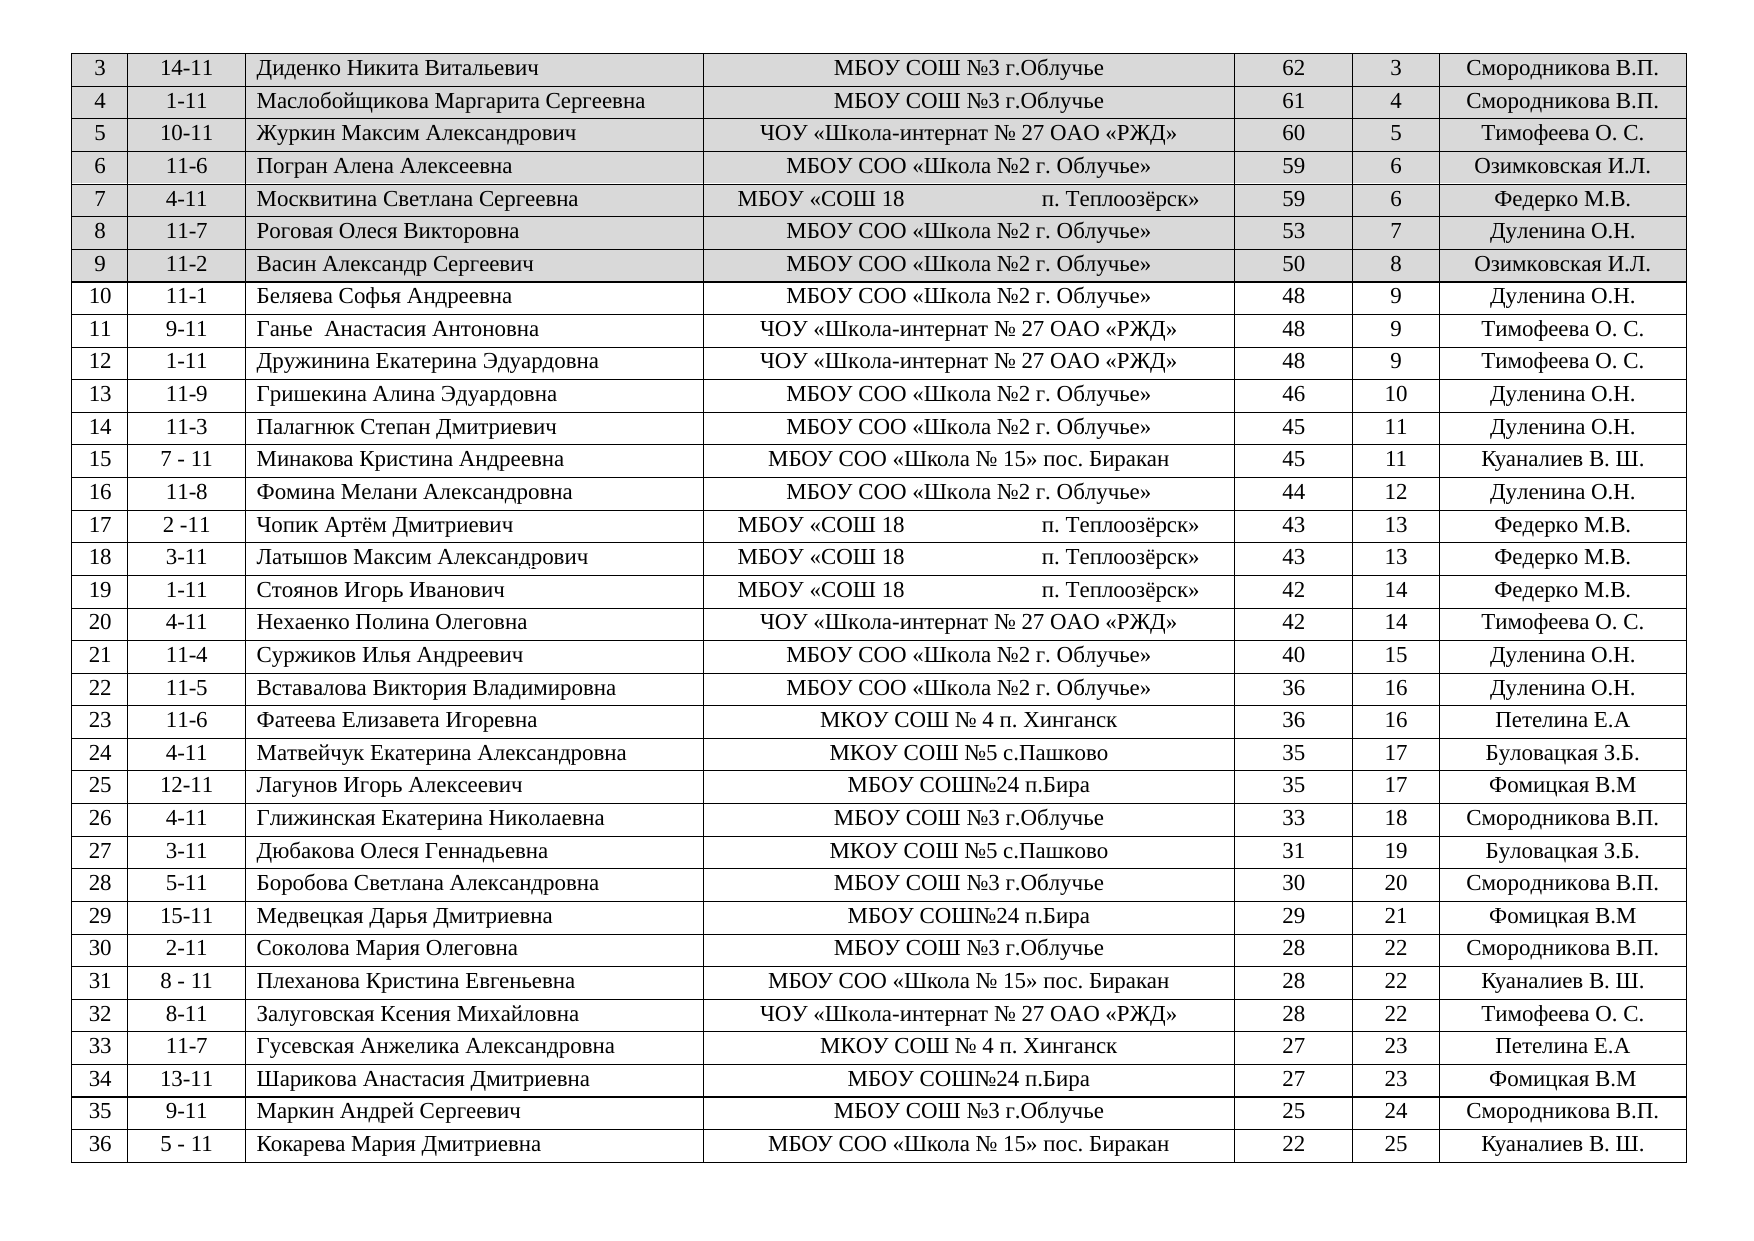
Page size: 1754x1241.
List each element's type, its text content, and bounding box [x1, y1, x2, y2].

table_cell 15 [72, 445, 127, 477]
table_cell Федерко М.В. [1440, 511, 1686, 542]
table_cell 9 [1353, 283, 1439, 314]
table_cell 29 [1235, 902, 1352, 933]
table_cell 11-8 [128, 478, 245, 509]
table_cell Дуленина О.Н. [1440, 641, 1686, 673]
table_cell 11 [1353, 413, 1439, 444]
table_cell 14 [1353, 576, 1439, 607]
table_cell 23 [1353, 1065, 1439, 1096]
table_cell Маркин Андрей Сергеевич [246, 1098, 703, 1129]
table_cell 12 [72, 348, 127, 379]
table_cell 22 [1353, 935, 1439, 966]
table_cell Фомина Мелани Александровна [246, 478, 703, 509]
table_cell МБОУ СОШ№24 п.Бира [704, 771, 1234, 803]
table_cell Шарикова Анастасия Дмитриевна [246, 1065, 703, 1096]
table_cell 21 [1353, 902, 1439, 933]
table_cell Дуленина О.Н. [1440, 217, 1686, 249]
table_cell 43 [1235, 511, 1352, 542]
table_cell 3 [1353, 54, 1439, 86]
table_cell 35 [1235, 739, 1352, 770]
table_cell 5-11 [128, 869, 245, 901]
table_cell 13 [72, 380, 127, 412]
table_cell 5 [72, 119, 127, 151]
table_cell Роговая Олеся Викторовна [246, 217, 703, 249]
table_cell Ганье Анастасия Антоновна [246, 315, 703, 347]
table_cell 45 [1235, 413, 1352, 444]
table_cell МБОУ СОО «Школа №2 г. Облучье» [704, 641, 1234, 673]
table_cell МБОУ СОО «Школа №2 г. Облучье» [704, 217, 1234, 249]
table_cell Смородникова В.П. [1440, 54, 1686, 86]
table_cell 16 [1353, 674, 1439, 705]
table_cell МБОУ СОШ№24 п.Бира [704, 1065, 1234, 1096]
table_cell Тимофеева О. С. [1440, 1000, 1686, 1031]
table_cell МБОУ СОШ№24 п.Бира [704, 902, 1234, 933]
table_cell Гусевская Анжелика Александровна [246, 1032, 703, 1064]
table_cell Дружинина Екатерина Эдуардовна [246, 348, 703, 379]
table_cell МБОУ СОО «Школа №2 г. Облучье» [704, 152, 1234, 183]
table_cell Глижинская Екатерина Николаевна [246, 804, 703, 836]
table_cell Федерко М.В. [1440, 543, 1686, 575]
table_cell 23 [72, 706, 127, 738]
table_cell ЧОУ «Школа-интернат № 27 ОАО «РЖД» [704, 609, 1234, 640]
table_cell Лагунов Игорь Алексеевич [246, 771, 703, 803]
table_cell МБОУ СОШ №3 г.Облучье [704, 87, 1234, 118]
table_cell 42 [1235, 576, 1352, 607]
table_cell МБОУ СОО «Школа №2 г. Облучье» [704, 674, 1234, 705]
table_cell Федерко М.В. [1440, 185, 1686, 216]
table_cell 11-3 [128, 413, 245, 444]
table_cell 15 [1353, 641, 1439, 673]
table_cell ЧОУ «Школа-интернат № 27 ОАО «РЖД» [704, 119, 1234, 151]
table_cell 32 [72, 1000, 127, 1031]
table_cell Дуленина О.Н. [1440, 674, 1686, 705]
table_cell 23 [1353, 1032, 1439, 1064]
table_cell 22 [1353, 967, 1439, 999]
table_cell 34 [72, 1065, 127, 1096]
table_cell Федерко М.В. [1440, 576, 1686, 607]
table_cell 53 [1235, 217, 1352, 249]
table_cell Куаналиев В. Ш. [1440, 967, 1686, 999]
table_cell 18 [1353, 804, 1439, 836]
table_cell Журкин Максим Александрович [246, 119, 703, 151]
table_cell МБОУ СОО «Школа №2 г. Облучье» [704, 283, 1234, 314]
table_cell 25 [72, 771, 127, 803]
table_cell 11-7 [128, 217, 245, 249]
table_cell 22 [1235, 1130, 1352, 1162]
table_cell МБОУ СОО «Школа №2 г. Облучье» [704, 250, 1234, 281]
table_cell 29 [72, 902, 127, 933]
table_cell 27 [1235, 1032, 1352, 1064]
table_cell Кокарева Мария Дмитриевна [246, 1130, 703, 1162]
table_cell МБОУ СОО «Школа №2 г. Облучье» [704, 478, 1234, 509]
table_cell 45 [1235, 445, 1352, 477]
table_cell 11-7 [128, 1032, 245, 1064]
table_cell Латышов Максим Александрович [246, 543, 703, 575]
table_cell 50 [1235, 250, 1352, 281]
table_cell Озимковская И.Л. [1440, 250, 1686, 281]
table_cell 2 -11 [128, 511, 245, 542]
table_cell 28 [1235, 1000, 1352, 1031]
table_cell 28 [72, 869, 127, 901]
table_cell 21 [72, 641, 127, 673]
table_cell ЧОУ «Школа-интернат № 27 ОАО «РЖД» [704, 315, 1234, 347]
table_cell 19 [72, 576, 127, 607]
table_cell МБОУ «СОШ 18 п. Теплоозёрск» [704, 511, 1234, 542]
table_cell 19 [1353, 837, 1439, 868]
table_cell Петелина Е.А [1440, 1032, 1686, 1064]
table_cell 42 [1235, 609, 1352, 640]
table_cell 17 [1353, 771, 1439, 803]
table_cell 11-1 [128, 283, 245, 314]
table_cell 24 [1353, 1098, 1439, 1129]
table_cell 10-11 [128, 119, 245, 151]
table_cell 6 [72, 152, 127, 183]
table_cell Гришекина Алина Эдуардовна [246, 380, 703, 412]
table_cell 4 [72, 87, 127, 118]
table_cell 8-11 [128, 1000, 245, 1031]
table_cell 27 [1235, 1065, 1352, 1096]
table_cell Петелина Е.А [1440, 706, 1686, 738]
table_cell 36 [1235, 674, 1352, 705]
table_cell Вставалова Виктория Владимировна [246, 674, 703, 705]
table_cell МКОУ СОШ №5 с.Пашково [704, 837, 1234, 868]
table_cell 60 [1235, 119, 1352, 151]
table_cell Чопик Артём Дмитриевич [246, 511, 703, 542]
table_cell 17 [72, 511, 127, 542]
table_cell 3-11 [128, 543, 245, 575]
table_cell 20 [72, 609, 127, 640]
table_cell 30 [1235, 869, 1352, 901]
table_cell 36 [72, 1130, 127, 1162]
table_cell Смородникова В.П. [1440, 804, 1686, 836]
table_cell МБОУ СОШ №3 г.Облучье [704, 1098, 1234, 1129]
table_cell Тимофеева О. С. [1440, 119, 1686, 151]
table_cell МБОУ СОО «Школа № 15» пос. Биракан [704, 967, 1234, 999]
table_cell 16 [72, 478, 127, 509]
table_cell 28 [1235, 935, 1352, 966]
table_cell Смородникова В.П. [1440, 87, 1686, 118]
table_cell 5 - 11 [128, 1130, 245, 1162]
table_cell 9 [72, 250, 127, 281]
table_cell 5 [1353, 119, 1439, 151]
table_cell Погран Алена Алексеевна [246, 152, 703, 183]
table_cell 7 - 11 [128, 445, 245, 477]
table_cell 62 [1235, 54, 1352, 86]
table_cell Залуговская Ксения Михайловна [246, 1000, 703, 1031]
table_cell 4-11 [128, 609, 245, 640]
table_cell 6 [1353, 152, 1439, 183]
table_cell Фатеева Елизавета Игоревна [246, 706, 703, 738]
table_cell 11-4 [128, 641, 245, 673]
table_cell 11-5 [128, 674, 245, 705]
table_cell 7 [1353, 217, 1439, 249]
table_cell Дюбакова Олеся Геннадьевна [246, 837, 703, 868]
table_cell Беляева Софья Андреевна [246, 283, 703, 314]
table_cell 48 [1235, 315, 1352, 347]
table_cell 48 [1235, 283, 1352, 314]
table_cell 31 [72, 967, 127, 999]
table_cell Суржиков Илья Андреевич [246, 641, 703, 673]
table_cell 11-6 [128, 706, 245, 738]
table_cell 22 [72, 674, 127, 705]
table_cell МКОУ СОШ №5 с.Пашково [704, 739, 1234, 770]
table_cell 2-11 [128, 935, 245, 966]
table_cell 4 [1353, 87, 1439, 118]
table_cell Дуленина О.Н. [1440, 478, 1686, 509]
table_cell Тимофеева О. С. [1440, 315, 1686, 347]
table_cell Минакова Кристина Андреевна [246, 445, 703, 477]
table_cell 33 [1235, 804, 1352, 836]
table_cell 3 [72, 54, 127, 86]
table_cell Москвитина Светлана Сергеевна [246, 185, 703, 216]
table_cell 15-11 [128, 902, 245, 933]
table_cell 22 [1353, 1000, 1439, 1031]
table_cell 13 [1353, 543, 1439, 575]
table_cell 12 [1353, 478, 1439, 509]
table_cell 36 [1235, 706, 1352, 738]
table_cell Стоянов Игорь Иванович [246, 576, 703, 607]
table_cell 18 [72, 543, 127, 575]
table_cell Дуленина О.Н. [1440, 380, 1686, 412]
table_cell 11-6 [128, 152, 245, 183]
table_cell 12-11 [128, 771, 245, 803]
table_cell 4-11 [128, 185, 245, 216]
table_cell 20 [1353, 869, 1439, 901]
table_cell 3-11 [128, 837, 245, 868]
table_cell 44 [1235, 478, 1352, 509]
table_cell 6 [1353, 185, 1439, 216]
table_cell МБОУ СОШ №3 г.Облучье [704, 935, 1234, 966]
table_cell 27 [72, 837, 127, 868]
table_cell 11 [72, 315, 127, 347]
table_cell 25 [1353, 1130, 1439, 1162]
table_cell 46 [1235, 380, 1352, 412]
table_cell 59 [1235, 152, 1352, 183]
table_cell 14 [1353, 609, 1439, 640]
table_cell Медвецкая Дарья Дмитриевна [246, 902, 703, 933]
table_cell Дуленина О.Н. [1440, 413, 1686, 444]
table_cell 40 [1235, 641, 1352, 673]
table_cell ЧОУ «Школа-интернат № 27 ОАО «РЖД» [704, 1000, 1234, 1031]
table_cell МБОУ СОШ №3 г.Облучье [704, 804, 1234, 836]
table_cell 43 [1235, 543, 1352, 575]
table_cell Палагнюк Степан Дмитриевич [246, 413, 703, 444]
table_cell Тимофеева О. С. [1440, 609, 1686, 640]
table_cell 1-11 [128, 348, 245, 379]
table_cell Маслобойщикова Маргарита Сергеевна [246, 87, 703, 118]
table_cell 24 [72, 739, 127, 770]
table_cell 7 [72, 185, 127, 216]
table_cell МКОУ СОШ № 4 п. Хинганск [704, 706, 1234, 738]
table_cell Смородникова В.П. [1440, 1098, 1686, 1129]
table_cell 13-11 [128, 1065, 245, 1096]
table_cell Васин Александр Сергеевич [246, 250, 703, 281]
table_cell Фомицкая В.М [1440, 771, 1686, 803]
table_cell 35 [72, 1098, 127, 1129]
table_cell 13 [1353, 511, 1439, 542]
table_cell Фомицкая В.М [1440, 1065, 1686, 1096]
table_cell Куаналиев В. Ш. [1440, 1130, 1686, 1162]
table_cell 4-11 [128, 804, 245, 836]
table_cell 25 [1235, 1098, 1352, 1129]
table_cell МБОУ СОО «Школа № 15» пос. Биракан [704, 1130, 1234, 1162]
table_cell МБОУ СОО «Школа №2 г. Облучье» [704, 380, 1234, 412]
table_cell Плеханова Кристина Евгеньевна [246, 967, 703, 999]
table_cell 28 [1235, 967, 1352, 999]
table_cell Смородникова В.П. [1440, 935, 1686, 966]
table_cell Тимофеева О. С. [1440, 348, 1686, 379]
table_cell 30 [72, 935, 127, 966]
table_cell Фомицкая В.М [1440, 902, 1686, 933]
table_cell 31 [1235, 837, 1352, 868]
table_cell 33 [72, 1032, 127, 1064]
table_cell Диденко Никита Витальевич [246, 54, 703, 86]
table_cell 59 [1235, 185, 1352, 216]
table_cell Дуленина О.Н. [1440, 283, 1686, 314]
table_cell 9-11 [128, 1098, 245, 1129]
table_cell 1-11 [128, 576, 245, 607]
table_cell 10 [72, 283, 127, 314]
table_cell 1-11 [128, 87, 245, 118]
table_cell 61 [1235, 87, 1352, 118]
table_cell 9 [1353, 315, 1439, 347]
table_cell 8 - 11 [128, 967, 245, 999]
table_cell МБОУ «СОШ 18 п. Теплоозёрск» [704, 185, 1234, 216]
table_cell Озимковская И.Л. [1440, 152, 1686, 183]
table_cell 26 [72, 804, 127, 836]
table_cell Матвейчук Екатерина Александровна [246, 739, 703, 770]
table_cell МБОУ СОШ №3 г.Облучье [704, 54, 1234, 86]
table_cell Нехаенко Полина Олеговна [246, 609, 703, 640]
table_cell 16 [1353, 706, 1439, 738]
table_cell 11-2 [128, 250, 245, 281]
table_cell 10 [1353, 380, 1439, 412]
table_cell Боробова Светлана Александровна [246, 869, 703, 901]
table_cell МБОУ СОО «Школа №2 г. Облучье» [704, 413, 1234, 444]
table_cell 17 [1353, 739, 1439, 770]
table_cell Куаналиев В. Ш. [1440, 445, 1686, 477]
table_cell 4-11 [128, 739, 245, 770]
table_cell 14-11 [128, 54, 245, 86]
table_cell 48 [1235, 348, 1352, 379]
table_cell 9-11 [128, 315, 245, 347]
table_cell 35 [1235, 771, 1352, 803]
table_cell 11 [1353, 445, 1439, 477]
table_cell ЧОУ «Школа-интернат № 27 ОАО «РЖД» [704, 348, 1234, 379]
table_cell Буловацкая З.Б. [1440, 739, 1686, 770]
table_cell МБОУ «СОШ 18 п. Теплоозёрск» [704, 576, 1234, 607]
table_cell МБОУ «СОШ 18 п. Теплоозёрск» [704, 543, 1234, 575]
table_cell МБОУ СОО «Школа № 15» пос. Биракан [704, 445, 1234, 477]
table_cell Соколова Мария Олеговна [246, 935, 703, 966]
table_cell МБОУ СОШ №3 г.Облучье [704, 869, 1234, 901]
table_cell 14 [72, 413, 127, 444]
table_cell 11-9 [128, 380, 245, 412]
table_cell 8 [1353, 250, 1439, 281]
table_cell 9 [1353, 348, 1439, 379]
table_cell Смородникова В.П. [1440, 869, 1686, 901]
table_cell МКОУ СОШ № 4 п. Хинганск [704, 1032, 1234, 1064]
table_cell Буловацкая З.Б. [1440, 837, 1686, 868]
table_cell 8 [72, 217, 127, 249]
